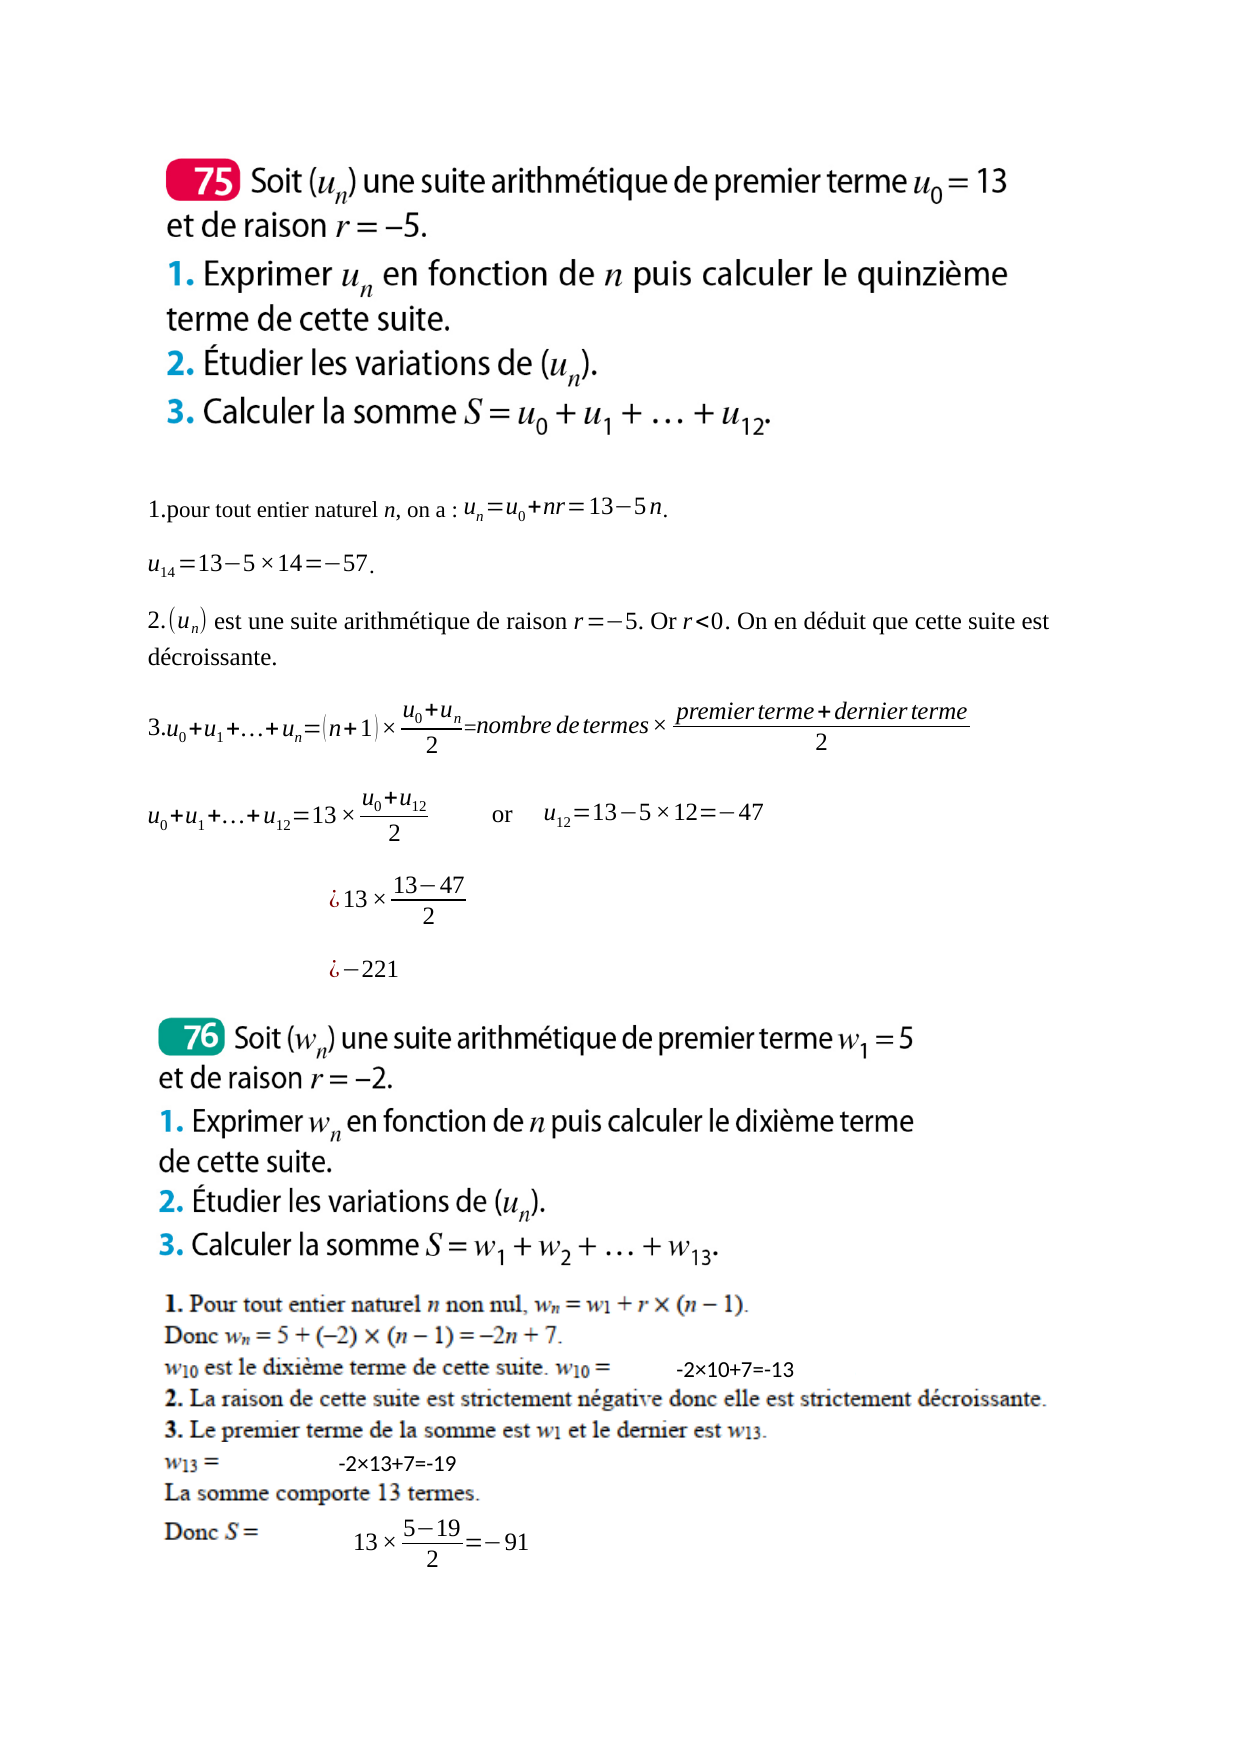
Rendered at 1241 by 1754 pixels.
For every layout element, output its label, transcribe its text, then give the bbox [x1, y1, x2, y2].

text 3.= [148, 696, 1122, 758]
text est une suite arithmétique de raison . Or . On en déduit que cette suite est décroissante. [148, 605, 1122, 670]
picture [147, 1009, 925, 1284]
text . [148, 549, 1122, 581]
text 1.pour tout entier naturel n, on a : . [148, 493, 1122, 524]
picture [147, 147, 1017, 468]
text or [148, 783, 1122, 846]
picture [147, 1287, 1048, 1573]
